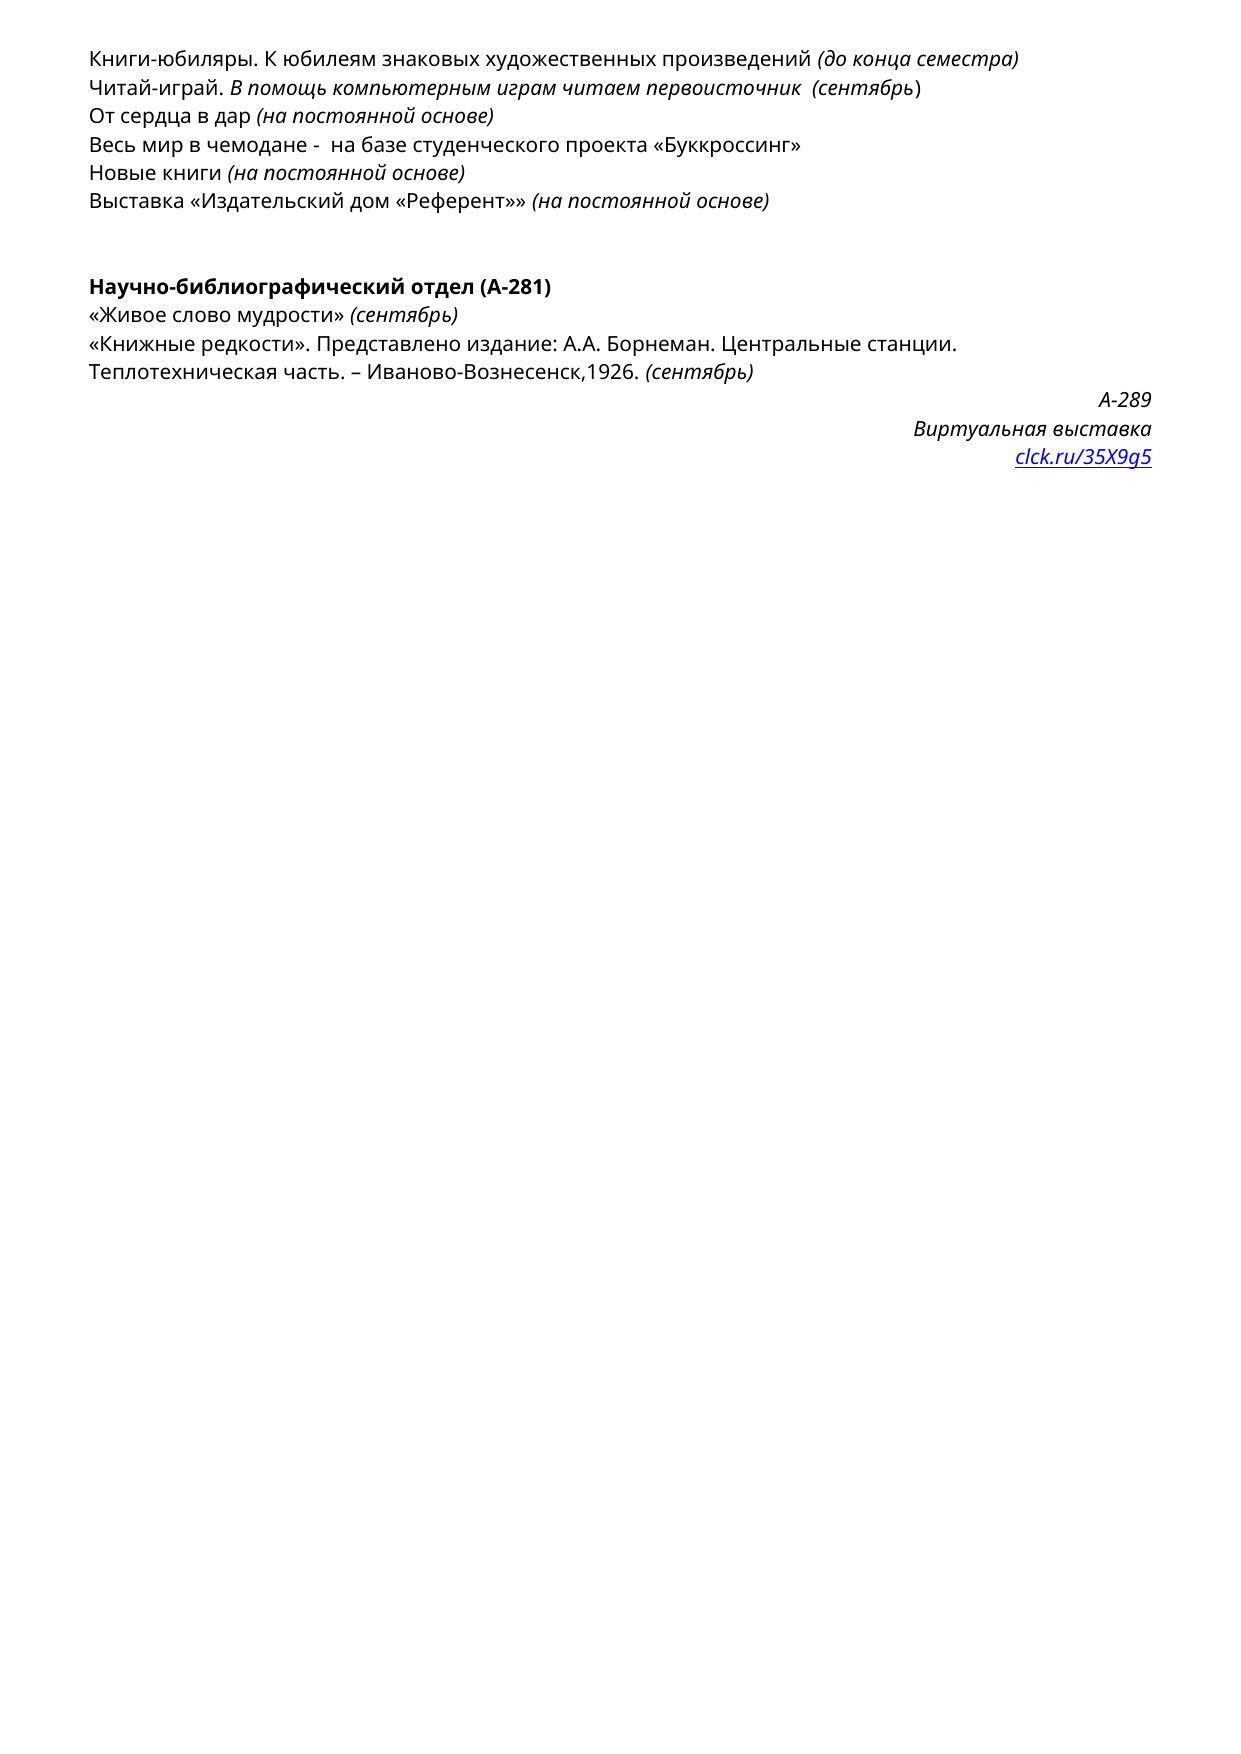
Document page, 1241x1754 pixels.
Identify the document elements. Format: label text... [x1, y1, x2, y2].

text А-289 [88, 386, 1152, 414]
text «Книжные редкости». Представлено издание: А.А. Борнеман. Центральные станции. Теплотехническая часть. – Иваново-Вознесенск,1926. (сентябрь) [88, 329, 1152, 386]
text «Живое слово мудрости» (сентябрь) [88, 300, 350, 329]
text Новые книги (на постоянной основе) [88, 158, 1152, 187]
text «Живое слово мудрости» (сентябрь) [441, 300, 1152, 329]
text Научно-библиографический отдел (А-281) [88, 272, 1152, 300]
text Читай-играй. В помощь компьютерным играм читаем первоисточник (сентябрь) [88, 73, 1152, 101]
text Выставка «Издательский дом «Референт»» (на постоянной основе) [88, 187, 1152, 215]
text Весь мир в чемодане - на базе студенческого проекта «Буккроссинг» [88, 130, 1152, 158]
text От сердца в дар (на постоянной основе) [88, 101, 1152, 130]
text clck.ru/35X9g5 [133, 442, 1152, 471]
text Виртуальная выставка [88, 414, 1152, 442]
text Книги-юбиляры. К юбилеям знаковых художественных произведений (до конца семестра) [88, 44, 1152, 73]
